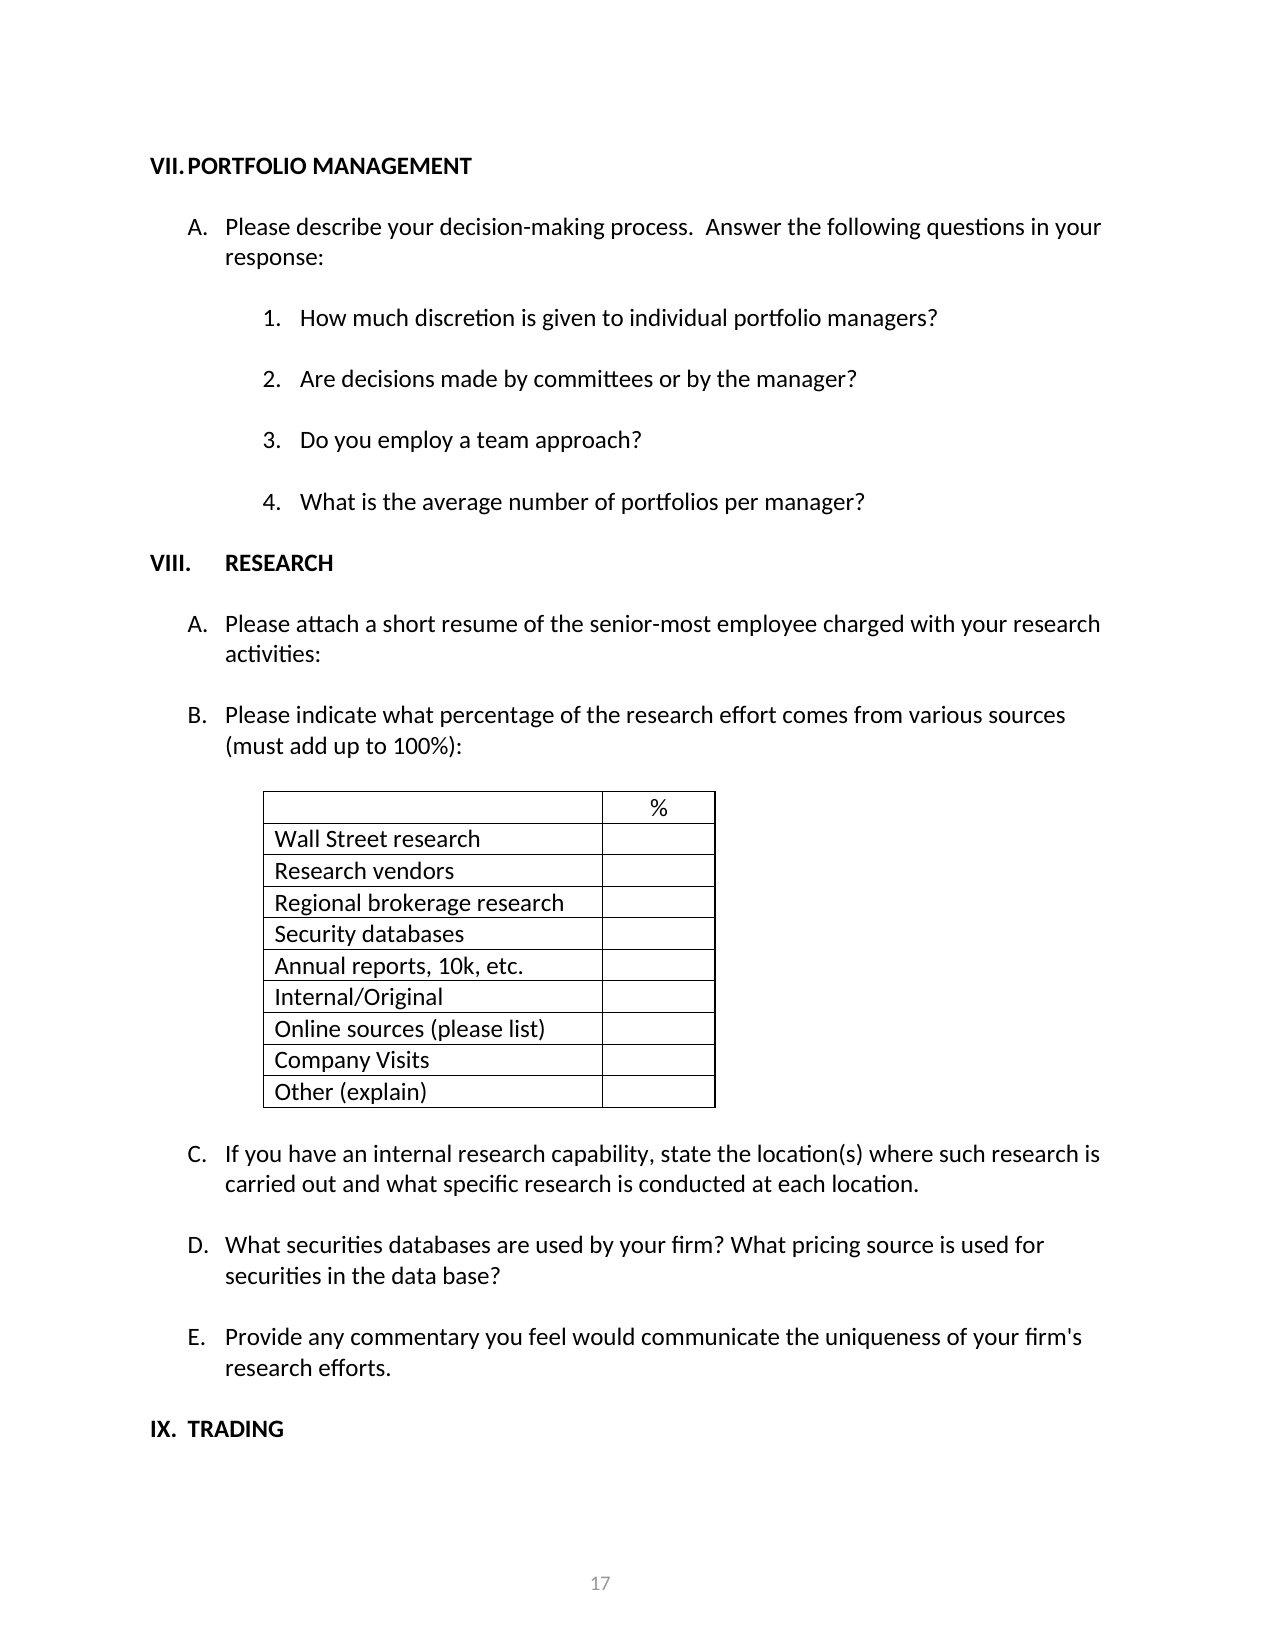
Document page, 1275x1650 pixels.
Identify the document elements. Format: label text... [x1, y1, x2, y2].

table_cell [603, 855, 714, 886]
table_cell Security databases [264, 918, 602, 949]
table_cell [603, 1013, 714, 1043]
text C. If you have an internal research capability, state the location(s) where such research is carried out and what specific research is conducted at each location. [187, 1138, 1125, 1199]
list What is the average number of portfolios per manager? [262, 486, 1125, 516]
list How much discretion is given to individual portfolio managers? [262, 303, 1125, 333]
list Are decisions made by committees or by the manager? [262, 364, 1125, 394]
list RESEARCH [150, 547, 1125, 577]
table_cell [603, 1045, 714, 1075]
table_header [264, 792, 602, 822]
table_cell Online sources (please list) [264, 1013, 602, 1043]
table_cell Annual reports, 10k, etc. [264, 950, 602, 980]
text IX. TRADING [150, 1413, 1125, 1443]
table_cell [603, 1076, 714, 1107]
list PORTFOLIO MANAGEMENT [150, 150, 1125, 181]
text A. Please describe your decision-making process. Answer the following questions in your response: [187, 211, 1125, 272]
table_cell Regional brokerage research [264, 887, 602, 917]
table_cell Internal/Original [264, 981, 602, 1012]
table_cell Research vendors [264, 855, 602, 886]
table_cell [603, 981, 714, 1012]
table_cell [603, 887, 714, 917]
text D. What securities databases are used by your firm? What pricing source is used for securities in the data base? [187, 1230, 1125, 1291]
table_cell [603, 824, 714, 854]
table_cell Company Visits [264, 1045, 602, 1075]
table_cell [603, 918, 714, 949]
text E. Provide any commentary you feel would communicate the uniqueness of your firm's research efforts. [187, 1321, 1125, 1382]
text A. Please attach a short resume of the senior-most employee charged with your research activities: [187, 608, 1125, 669]
table_cell [603, 950, 714, 980]
table_cell Wall Street research [264, 824, 602, 854]
list Do you employ a team approach? [262, 425, 1125, 455]
table_header % [603, 792, 714, 822]
text B. Please indicate what percentage of the research effort comes from various sources (must add up to 100%): [187, 699, 1125, 760]
table_cell Other (explain) [264, 1076, 602, 1107]
